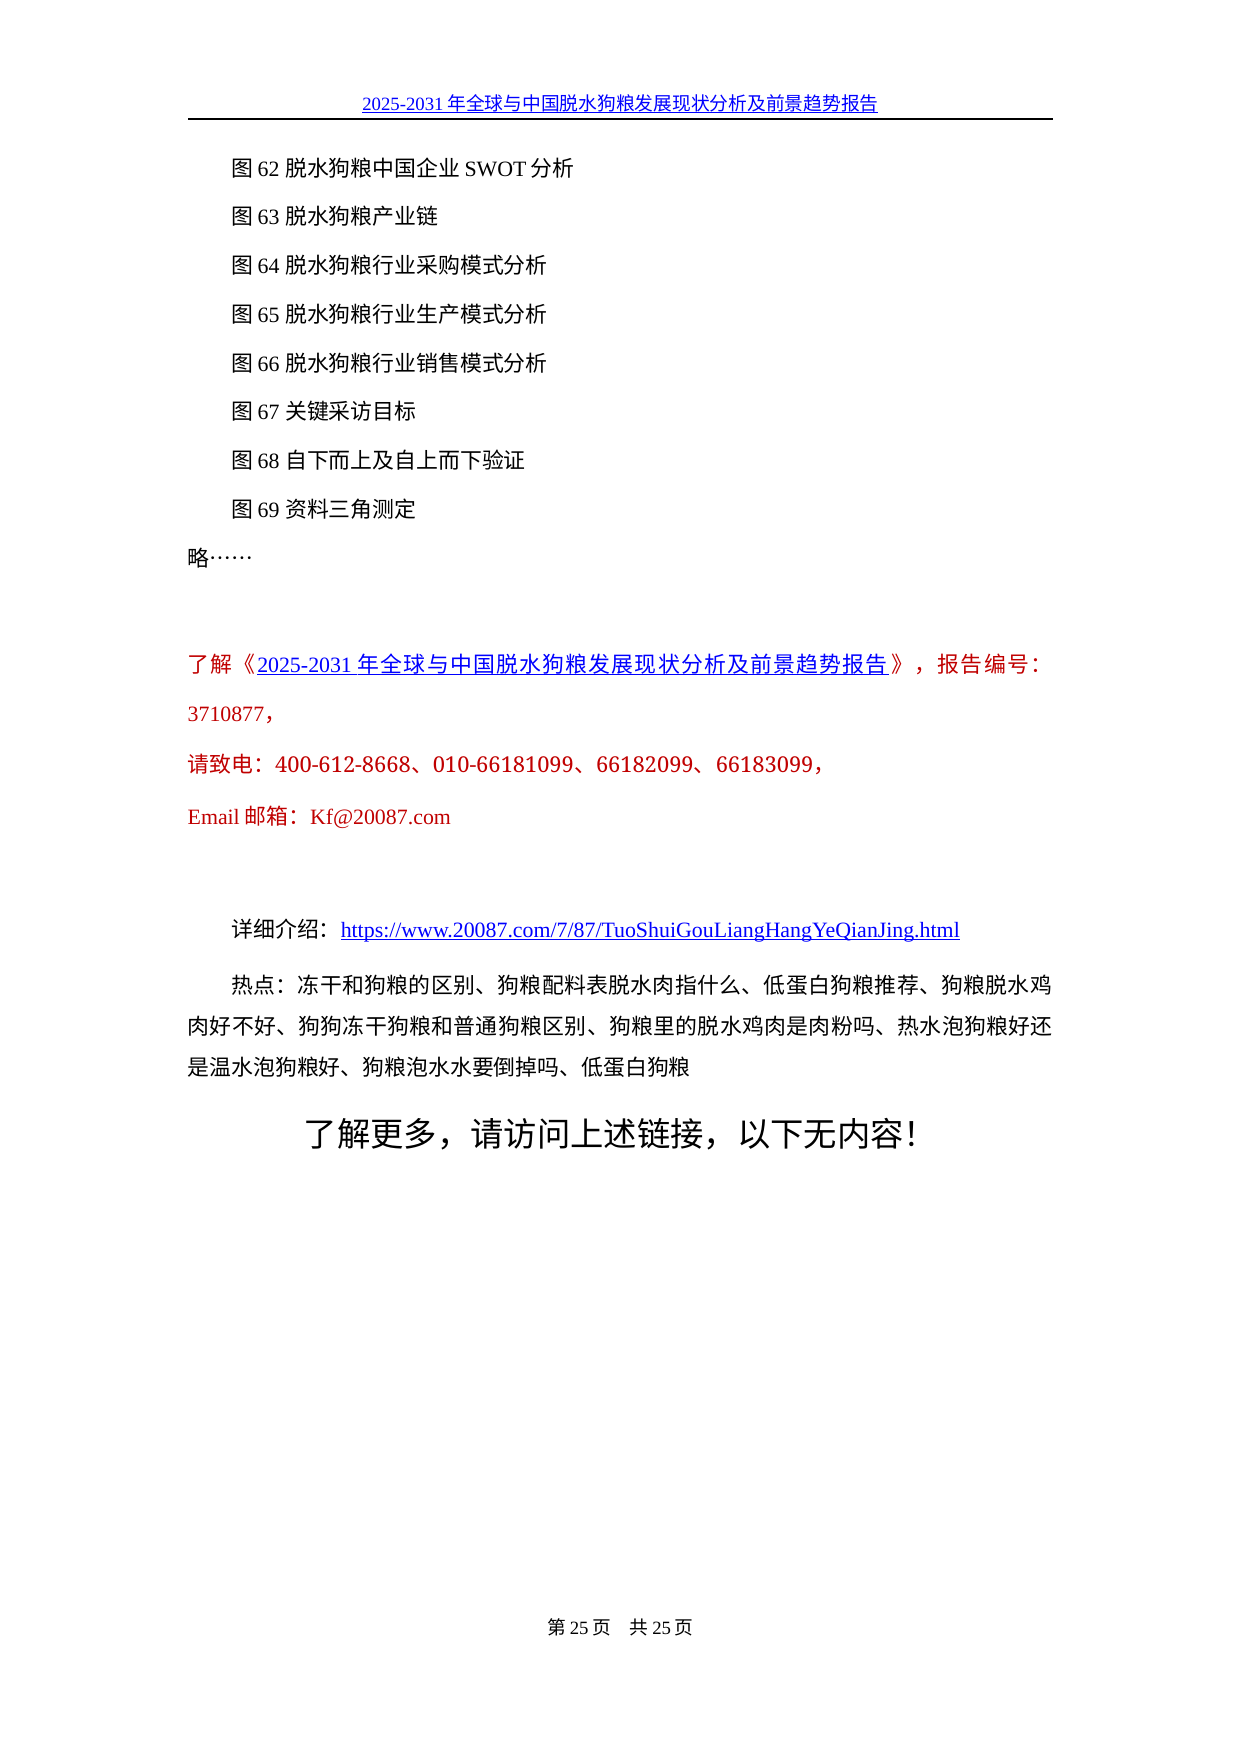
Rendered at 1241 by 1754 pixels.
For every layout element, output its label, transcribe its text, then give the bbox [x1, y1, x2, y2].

text 详细介绍：https://www.20087.com/7/87/TuoShuiGouLiangHangYeQianJing.html [187, 911, 1053, 944]
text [187, 150, 1053, 573]
title 了解更多，请访问上述链接，以下无内容！ [187, 1099, 1053, 1164]
text Email邮箱：Kf@20087.com [187, 798, 1053, 831]
text 请致电：400-612-8668、010-66181099、66182099、66183099， [187, 747, 1053, 779]
text 了解《2025-2031年全球与中国脱水狗粮发展现状分析及前景趋势报告》，报告编号：3710877， [187, 647, 1053, 728]
text 热点：冻干和狗粮的区别、狗粮配料表脱水肉指什么、低蛋白狗粮推荐、狗粮脱水鸡肉好不好、狗狗冻干狗粮和普通狗粮区别、狗粮里的脱水鸡肉是肉粉吗、热水泡狗粮好还是温水泡狗粮好、狗粮泡水水要倒掉吗、低蛋白狗粮 [187, 968, 1053, 1082]
